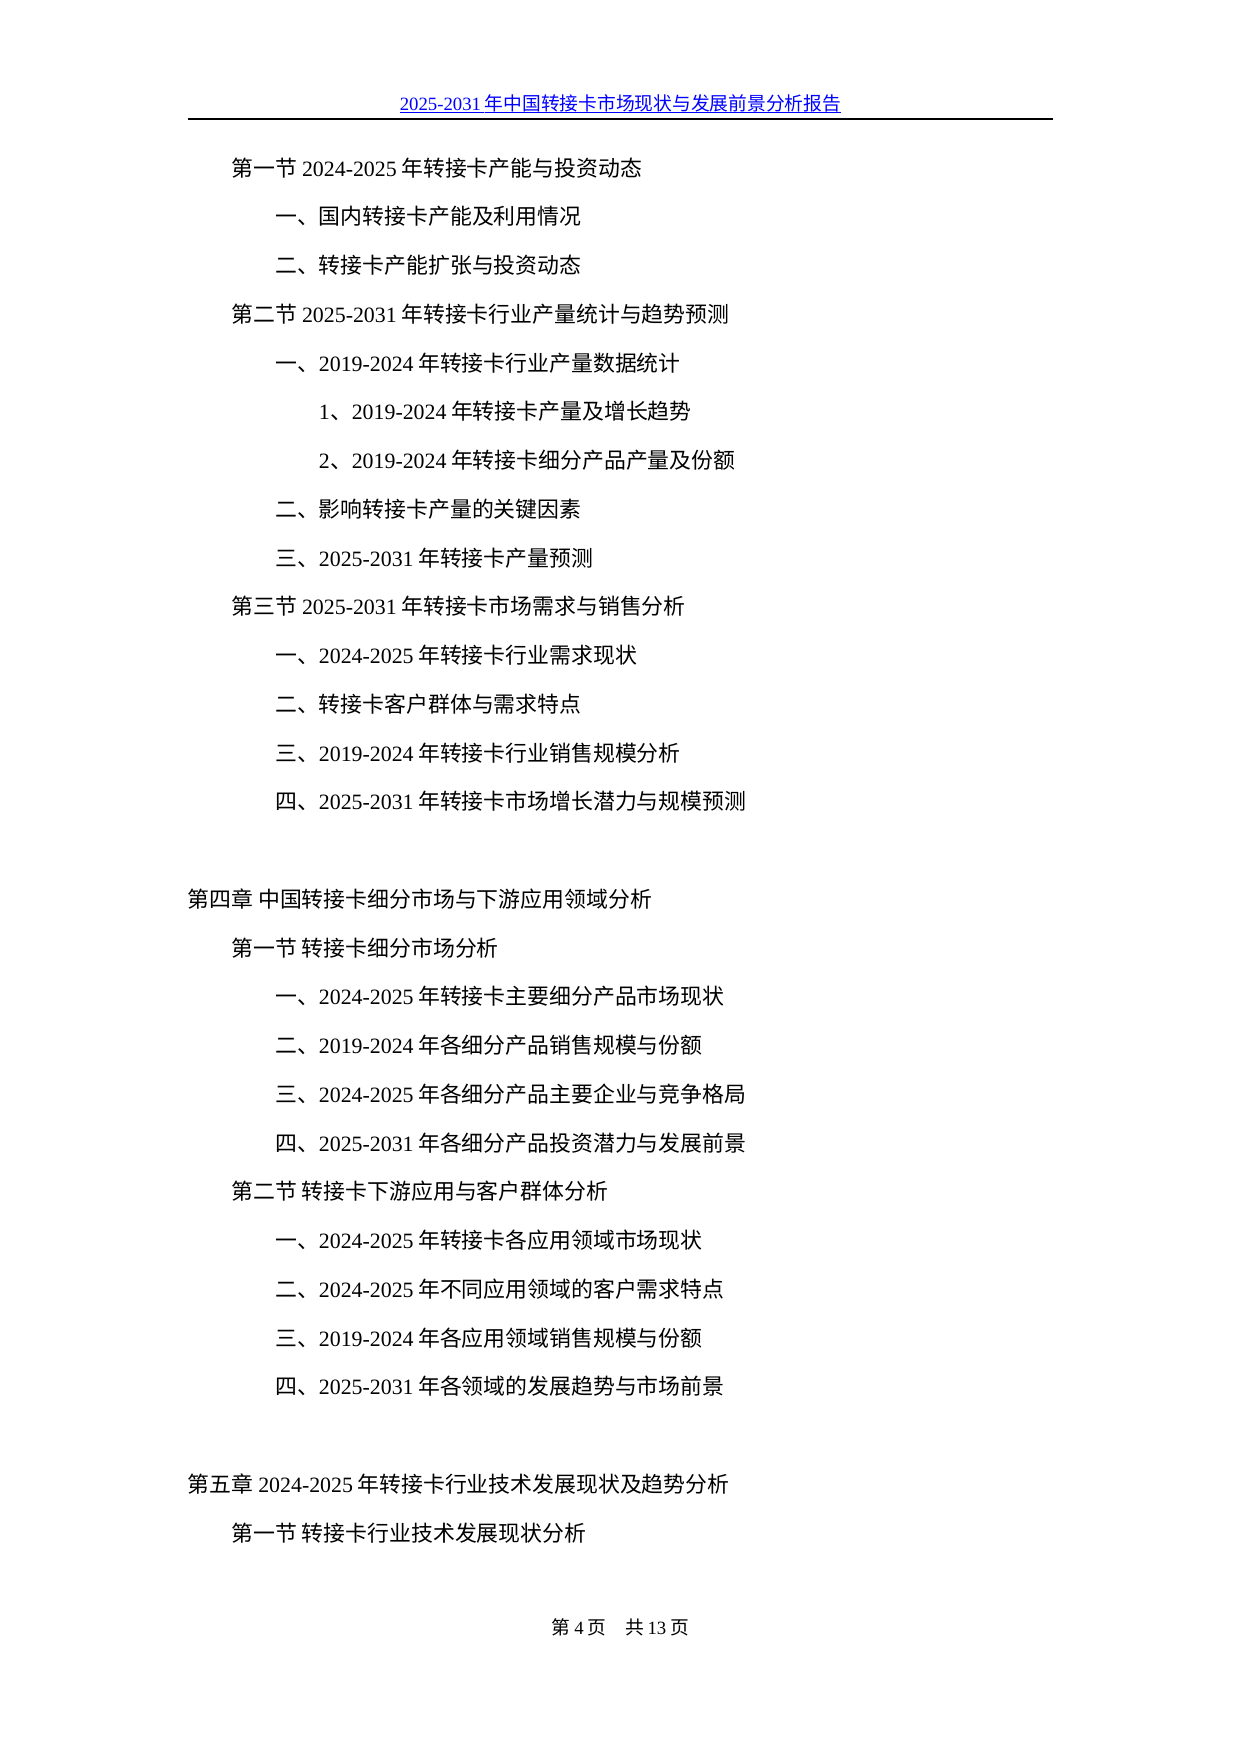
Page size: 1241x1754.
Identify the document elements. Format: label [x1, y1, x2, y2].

text [187, 150, 1053, 1548]
